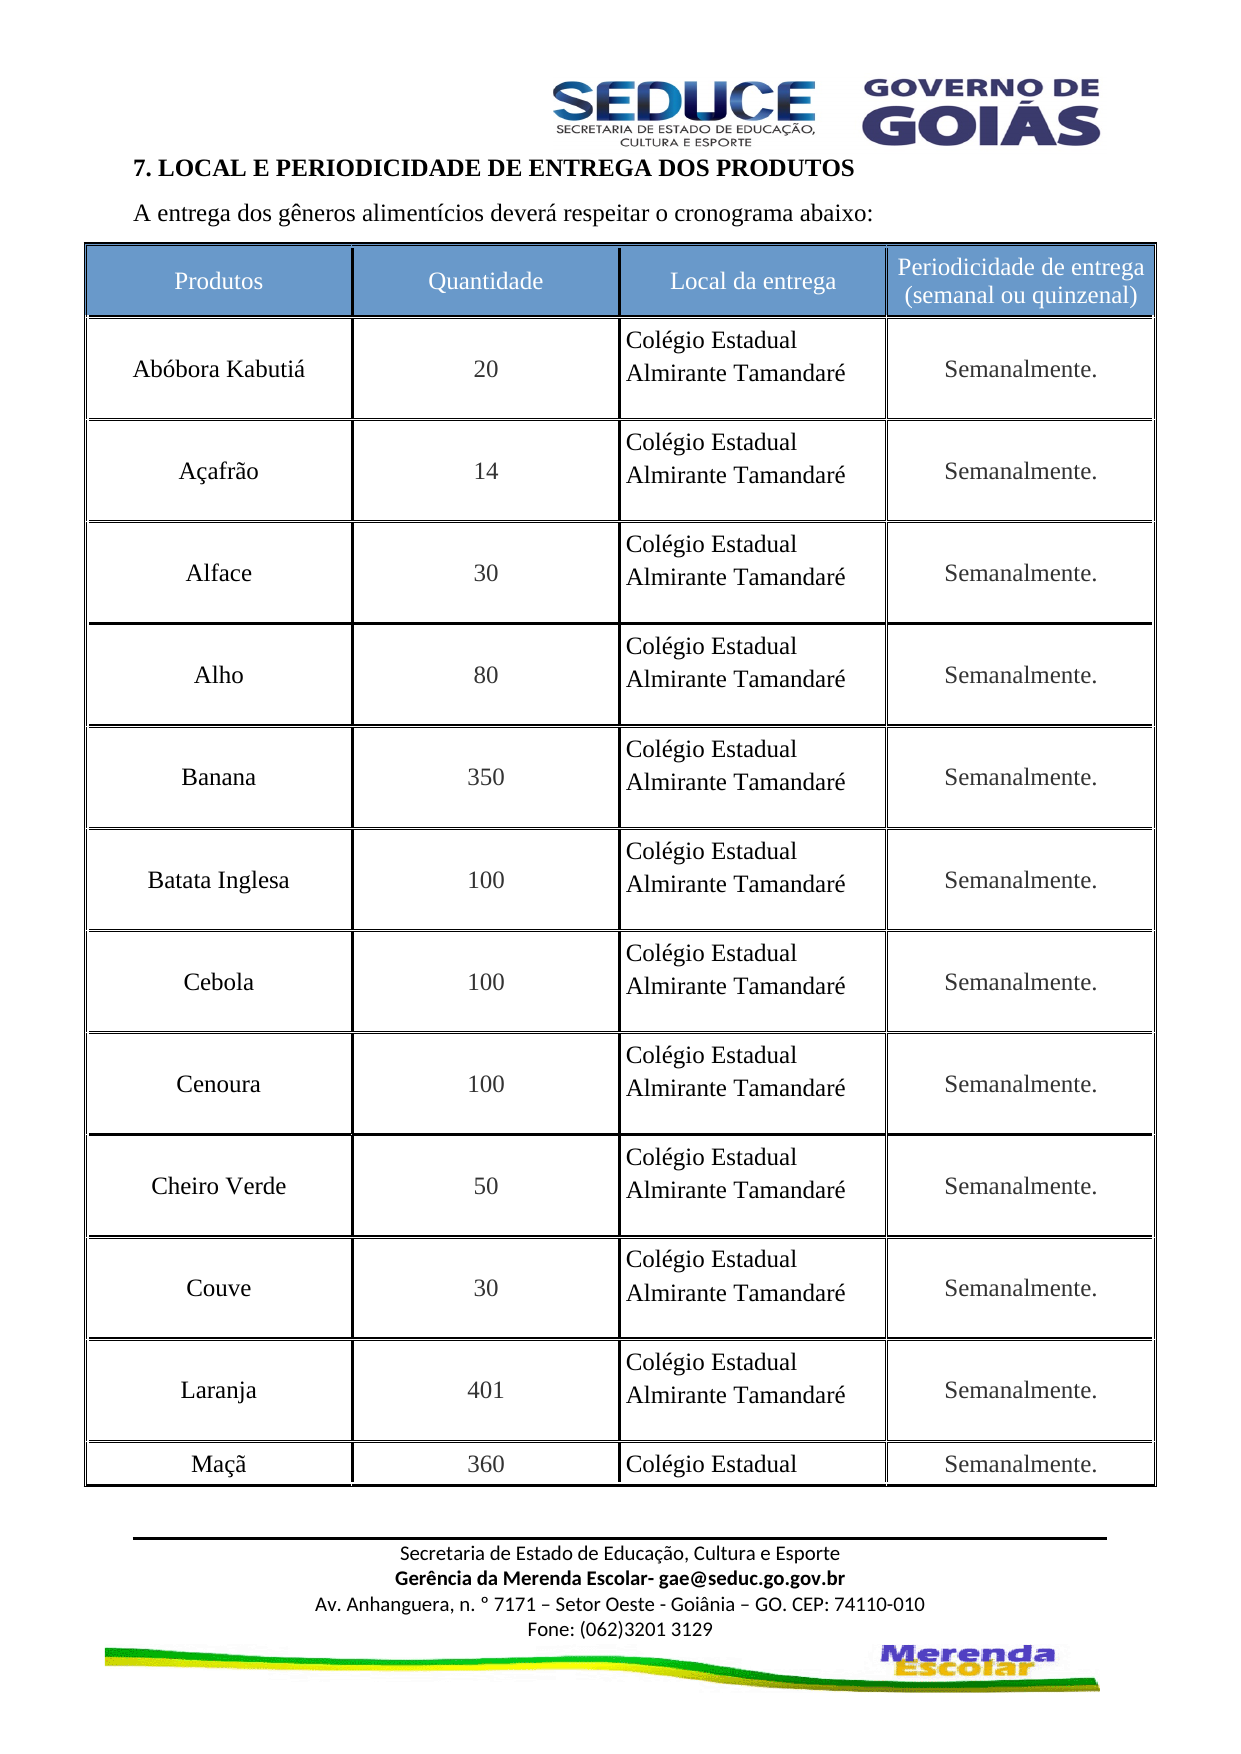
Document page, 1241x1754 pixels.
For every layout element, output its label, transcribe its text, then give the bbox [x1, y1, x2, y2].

table_cell Colégio Estadual Almirante Tamandaré [621, 932, 885, 1031]
table_cell Colégio Estadual Almirante Tamandaré [621, 1239, 885, 1337]
table_cell 100 [354, 830, 618, 928]
table_cell Batata Inglesa [87, 826, 351, 928]
table_cell Maçã [87, 1440, 352, 1484]
table_cell Colégio Estadual Almirante Tamandaré [621, 1341, 885, 1439]
table_cell 30 [354, 1239, 618, 1337]
table_header Periodicidade de entrega (semanal ou quinzenal) [886, 246, 1154, 315]
table_cell Semanalmente. [888, 315, 1154, 418]
table_cell Colégio Estadual Almirante Tamandaré [621, 1136, 885, 1235]
table_cell Banana [87, 724, 351, 826]
table_cell Colégio Estadual Almirante Tamandaré [621, 523, 885, 622]
table_cell Semanalmente. [886, 418, 1155, 520]
table_cell 30 [354, 523, 618, 622]
table_cell 100 [354, 1034, 618, 1133]
table_cell 80 [354, 625, 618, 724]
table_cell 20 [354, 319, 618, 418]
table_cell Colégio Estadual Almirante Tamandaré [621, 1034, 885, 1133]
table_cell Alho [87, 622, 351, 724]
text A entrega dos gêneros alimentícios deverá respeitar o cronograma abaixo: [133, 198, 1107, 227]
table_cell Semanalmente. [888, 826, 1154, 928]
table_cell 360 [352, 1443, 619, 1484]
text 7. LOCAL E PERIODICIDADE DE ENTREGA DOS PRODUTOS [133, 153, 1107, 182]
table_cell Semanalmente. [886, 1031, 1155, 1133]
table_cell Abóbora Kabutiá [87, 315, 351, 418]
table_cell 350 [354, 728, 618, 826]
table_cell Colégio Estadual Almirante Tamandaré [621, 421, 885, 520]
table_cell Semanalmente. [888, 1133, 1155, 1235]
table_cell Cenoura [85, 1031, 352, 1133]
table_cell Cheiro Verde [85, 1133, 351, 1235]
table_cell Semanalmente. [886, 1440, 1154, 1484]
table_cell 401 [354, 1341, 618, 1439]
table_cell Semanalmente. [888, 622, 1154, 724]
table_cell Colégio Estadual Almirante Tamandaré [621, 625, 885, 724]
table_cell Couve [87, 1235, 351, 1337]
picture [552, 73, 1108, 154]
table_cell Colégio Estadual Almirante Tamandaré [619, 1443, 886, 1484]
table_cell Laranja [87, 1337, 351, 1439]
table_cell 14 [354, 421, 618, 520]
table_cell Açafrão [85, 418, 352, 520]
table_cell Cebola [87, 929, 351, 1031]
table_cell 100 [354, 932, 618, 1031]
table_cell Semanalmente. [886, 520, 1155, 622]
table_header Local da entrega [619, 246, 886, 315]
table_header Produtos [87, 244, 352, 315]
table_cell 50 [354, 1136, 618, 1235]
table_cell Semanalmente. [888, 1235, 1154, 1337]
table_cell Semanalmente. [888, 929, 1154, 1031]
table_cell Colégio Estadual Almirante Tamandaré [621, 728, 885, 826]
table_cell Colégio Estadual Almirante Tamandaré [621, 319, 885, 418]
table_header Quantidade [352, 246, 619, 315]
table_cell Semanalmente. [888, 724, 1154, 826]
table_cell Colégio Estadual Almirante Tamandaré [621, 830, 885, 928]
table_cell Alface [85, 520, 352, 622]
table_cell Semanalmente. [888, 1337, 1154, 1439]
